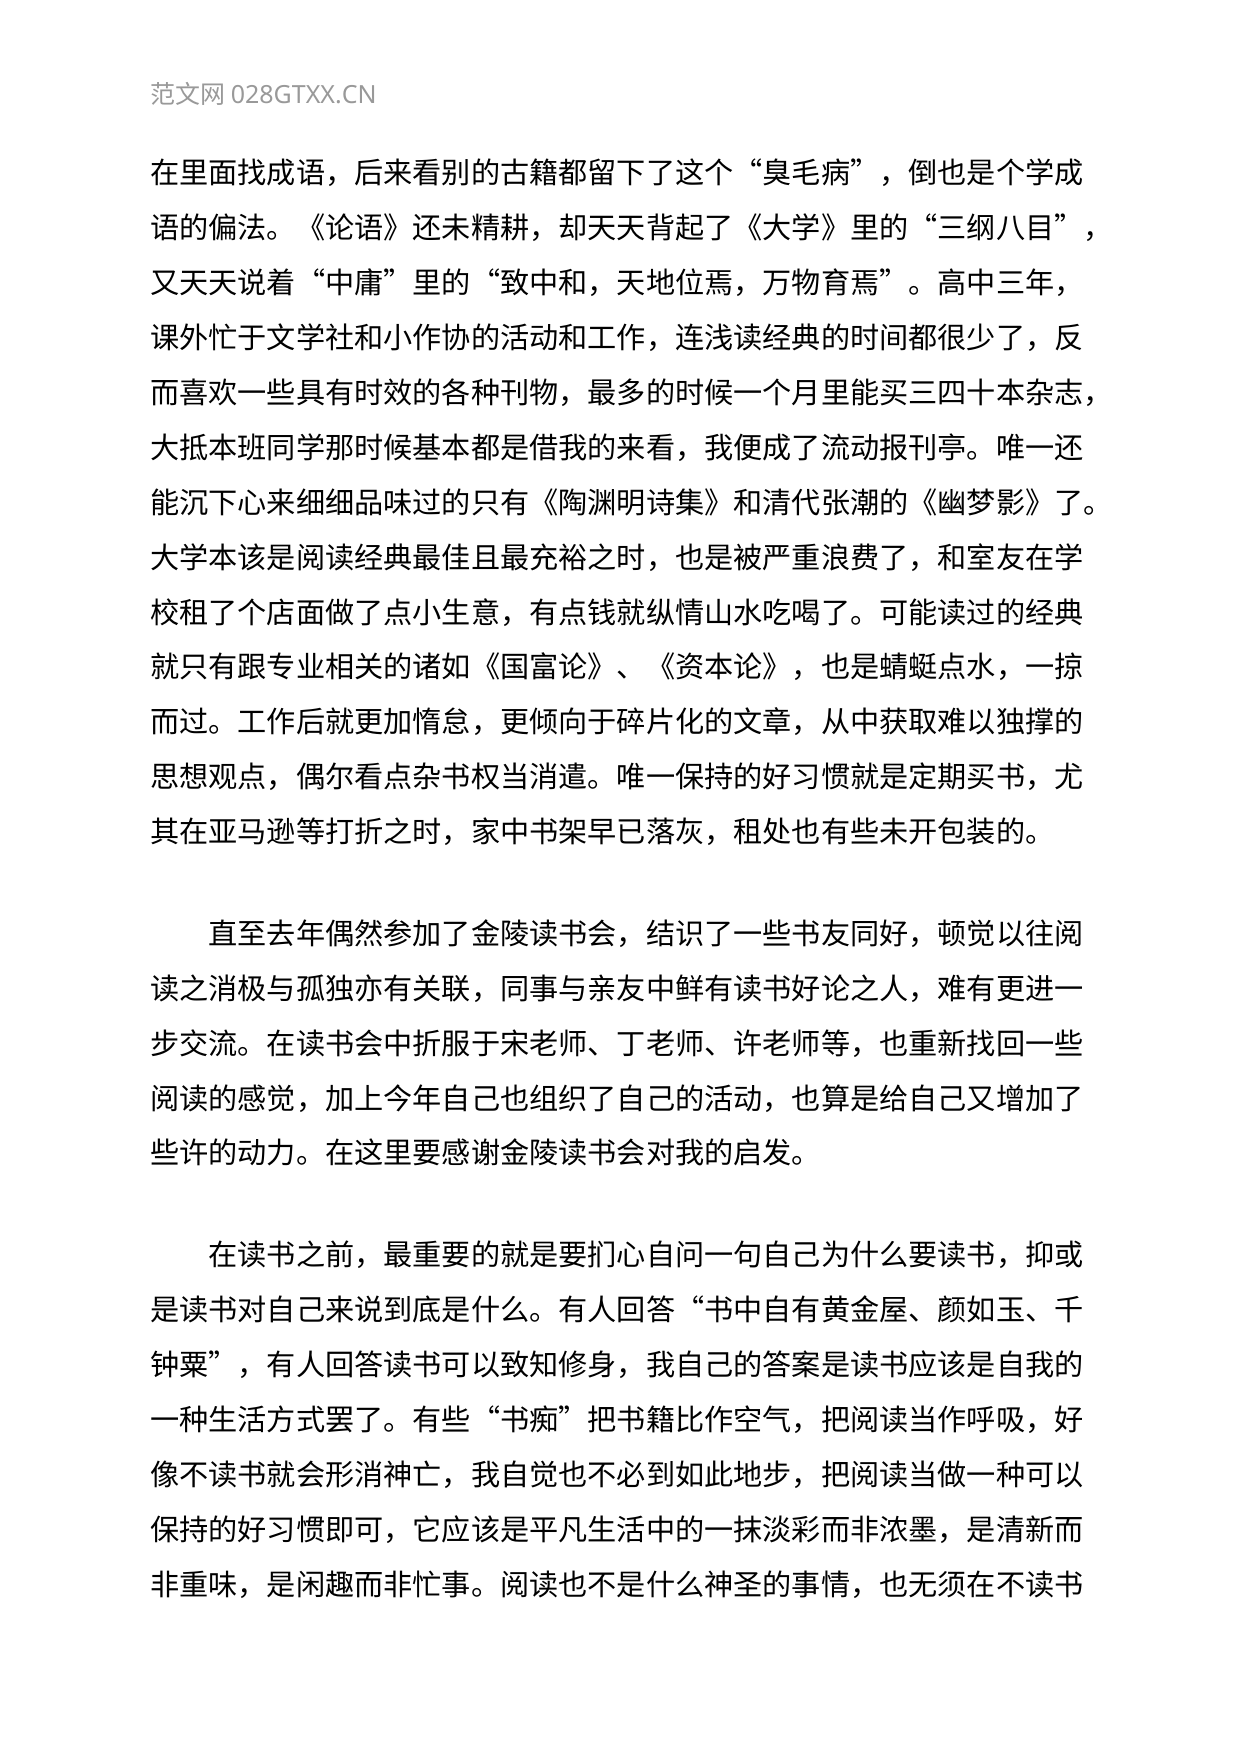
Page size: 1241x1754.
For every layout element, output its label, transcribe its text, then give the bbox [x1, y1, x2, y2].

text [150, 1232, 1090, 1603]
text 直至去年偶然参加了金陵读书会，结识了一些书友同好，顿觉以往阅读之消极与孤独亦有关联，同事与亲友中鲜有读书好论之人，难有更进一步交流。在读书会中折服于宋老师、丁老师、许老师等，也重新找回一些阅读的感觉，加上今年自己也组织了自己的活动，也算是给自己又增加了些许的动力。在这里要感谢金陵读书会对我的启发。 [150, 911, 1090, 1172]
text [150, 150, 1090, 851]
